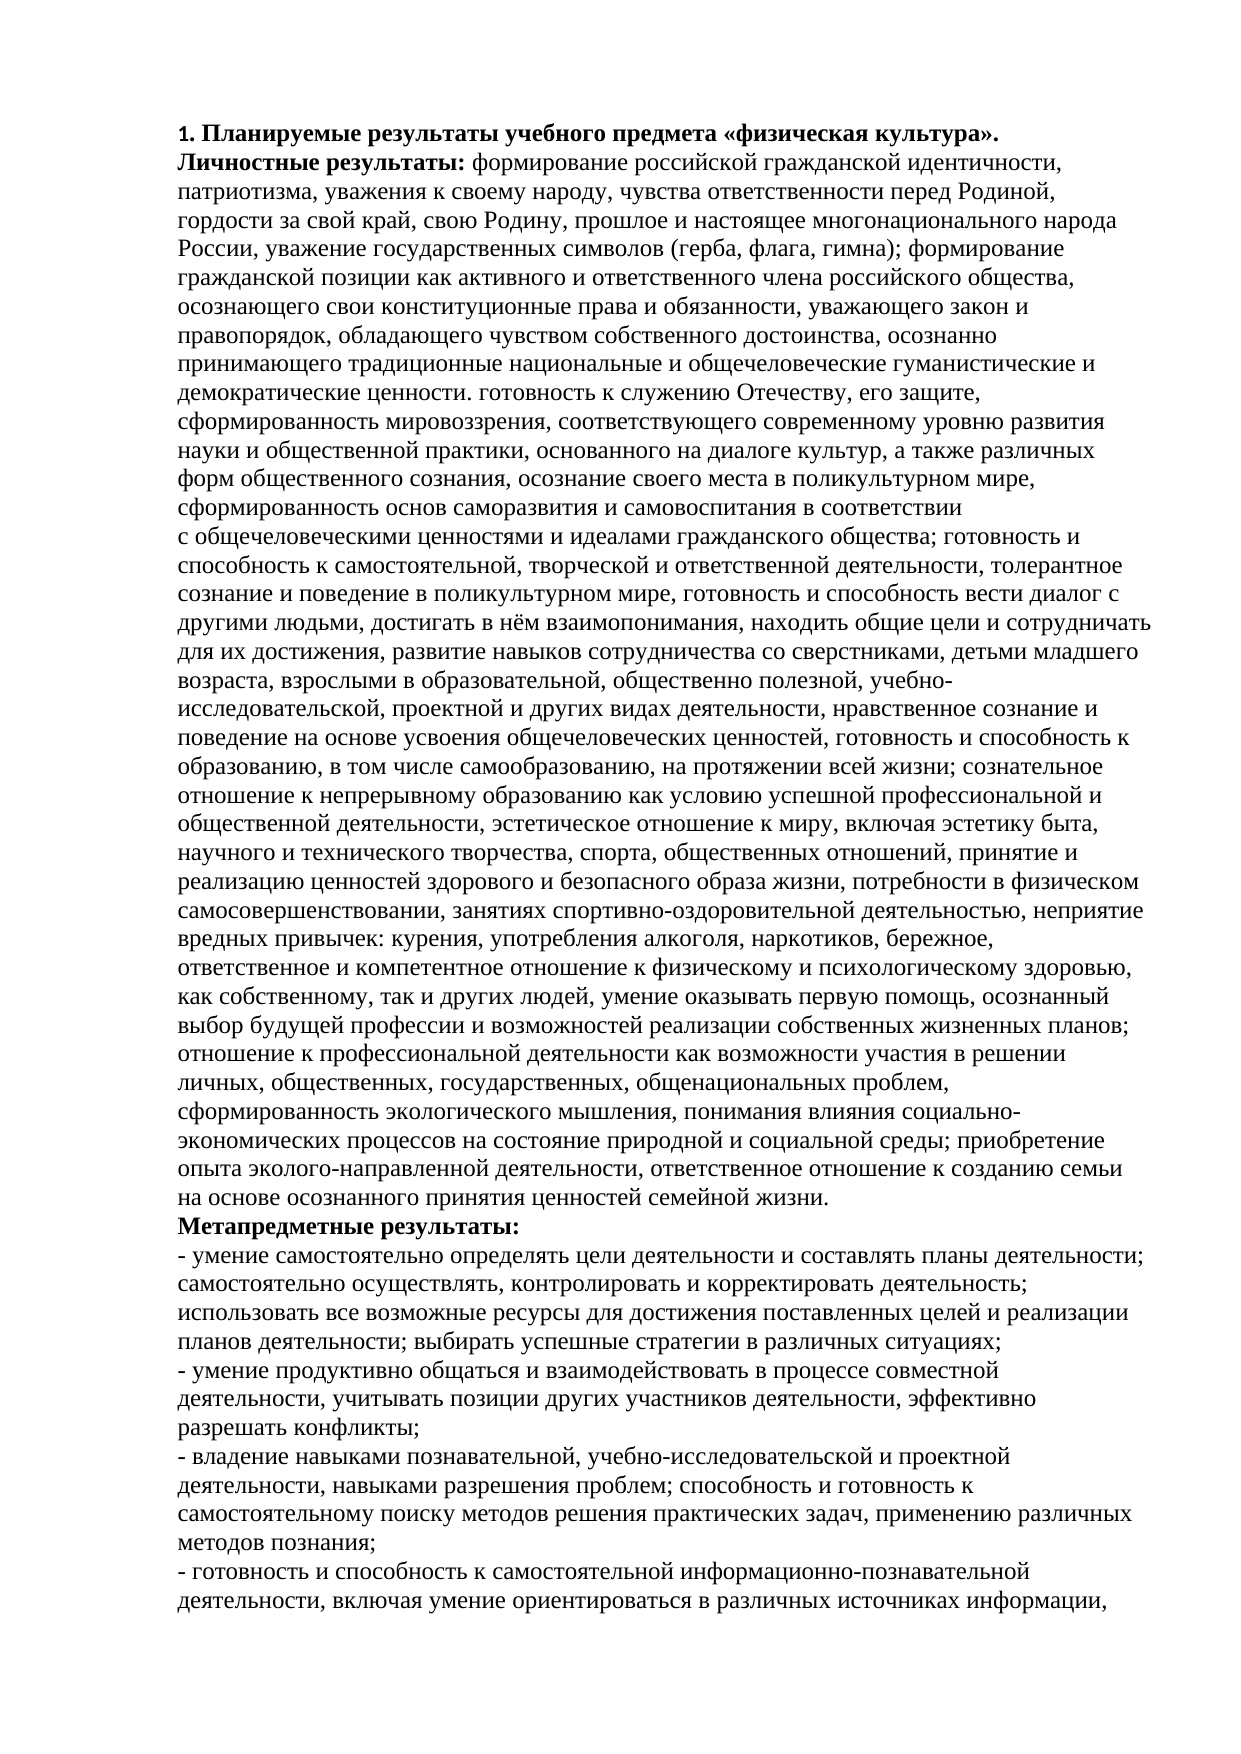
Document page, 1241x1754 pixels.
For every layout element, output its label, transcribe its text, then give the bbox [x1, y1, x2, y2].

text Личностные результаты: формирование российской гражданской идентичности, патриотизма, уважения к своему народу, чувства ответственности перед Родиной, гордости за свой край, свою Родину, прошлое и настоящее многонационального народа России, уважение государственных символов (герба, флага, гимна); формирование гражданской позиции как активного и ответственного члена российского общества, осознающего свои конституционные права и обязанности, уважающего закон и правопорядок, обладающего чувством собственного достоинства, осознанно принимающего традиционные национальные и общечеловеческие гуманистические и демократические ценности. готовность к служению Отечеству, его защите, сформированность мировоззрения, соответствующего современному уровню развития науки и общественной практики, основанного на диалоге культур, а также различных форм общественного сознания, осознание своего места в поликультурном мире, сформированность основ саморазвития и самовоспитания в соответствии с общечеловеческими ценностями и идеалами гражданского общества; готовность и способность к самостоятельной, творческой и ответственной деятельности, толерантное сознание и поведение в поликультурном мире, готовность и способность вести диалог с другими людьми, достигать в нём взаимопонимания, находить общие цели и сотрудничать для их достижения, развитие навыков сотрудничества со сверстниками, детьми младшего возраста, взрослыми в образовательной, общественно полезной, учебно- исследовательской, проектной и других видах деятельности, нравственное сознание и поведение на основе усвоения общечеловеческих ценностей, готовность и способность к образованию, в том числе самообразованию, на протяжении всей жизни; сознательное отношение к непрерывному образованию как условию успешной профессиональной и общественной деятельности, эстетическое отношение к миру, включая эстетику быта, научного и технического творчества, спорта, общественных отношений, принятие и реализацию ценностей здорового и безопасного образа жизни, потребности в физическом самосовершенствовании, занятиях спортивно-оздоровительной деятельностью, неприятие вредных привычек: курения, употребления алкоголя, наркотиков, бережное, ответственное и компетентное отношение к физическому и психологическому здоровью, как собственному, так и других людей, умение оказывать первую помощь, осознанный выбор будущей профессии и возможностей реализации собственных жизненных планов; отношение к профессиональной деятельности как возможности участия в решении личных, общественных, государственных, общенациональных проблем, сформированность экологического мышления, понимания влияния социально-экономических процессов на состояние природной и социальной среды; приобретение опыта эколого-направленной деятельности, ответственное отношение к созданию семьи на основе осознанного принятия ценностей семейной жизни. [177, 147, 1152, 1211]
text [177, 1556, 1152, 1613]
text 1. Планируемые результаты учебного предмета «физическая культура». [177, 118, 1152, 147]
text - умение продуктивно общаться и взаимодействовать в процессе совместной деятельности, учитывать позиции других участников деятельности, эффективно разрешать конфликты; [177, 1355, 1152, 1441]
text - владение навыками познавательной, учебно-исследовательской и проектной деятельности, навыками разрешения проблем; способность и готовность к самостоятельному поиску методов решения практических задач, применению различных методов познания; [177, 1441, 1152, 1556]
text - умение самостоятельно определять цели деятельности и составлять планы деятельности; самостоятельно осуществлять, контролировать и корректировать деятельность; использовать все возможные ресурсы для достижения поставленных целей и реализации планов деятельности; выбирать успешные стратегии в различных ситуациях; [177, 1240, 1152, 1355]
text Метапредметные результаты: [177, 1211, 1152, 1240]
